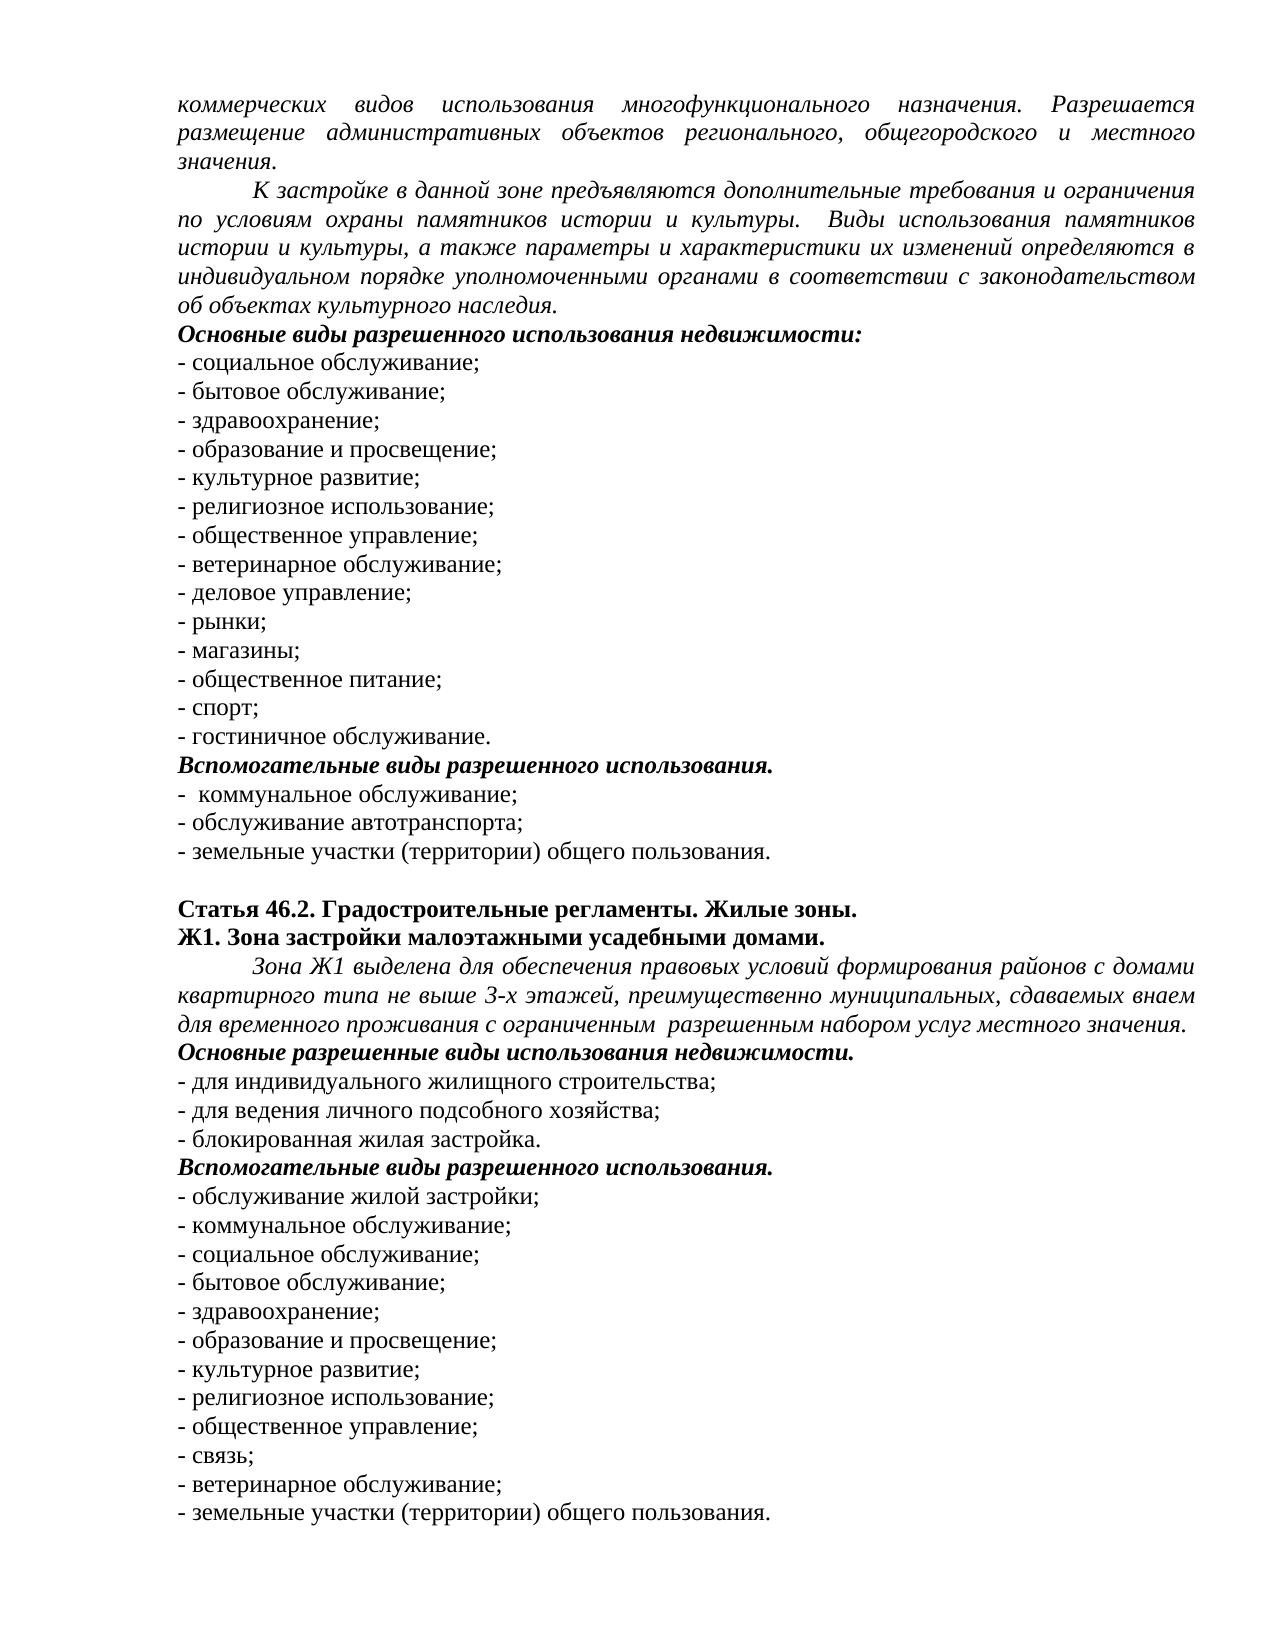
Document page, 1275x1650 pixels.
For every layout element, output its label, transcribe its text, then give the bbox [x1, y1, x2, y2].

list - деловое управление; [177, 577, 1188, 606]
list - земельные участки (территории) общего пользования. [177, 836, 1188, 865]
text - бытовое обслуживание; [177, 1267, 1196, 1296]
text - здравоохранение; [177, 1296, 1196, 1325]
text - общественное управление; [177, 1411, 1196, 1440]
list - блокированная жилая застройка. [177, 1124, 1188, 1152]
list - магазины; [177, 635, 1188, 664]
subtitle Вспомогательные виды разрешенного использования. [177, 750, 1188, 779]
text Зона Ж1 выделена для обеспечения правовых условий формирования районов с домами квартирного типа не выше 3-х этажей, преимущественно муниципальных, сдаваемых внаем для временного проживания с ограниченным разрешенным набором услуг местного значения. [177, 951, 1196, 1037]
subtitle Основные разрешенные виды использования недвижимости. [177, 1037, 1188, 1066]
text - земельные участки (территории) общего пользования. [177, 1497, 1196, 1526]
list - спорт; [177, 692, 1188, 721]
text К застройке в данной зоне предъявляются дополнительные требования и ограничения по условиям охраны памятников истории и культуры. Виды использования памятников истории и культуры, а также параметры и характеристики их изменений определяются в индивидуальном порядке уполномоченными органами в соответствии с законодательством об объектах культурного наследия. [177, 175, 1196, 319]
text - религиозное использование; [177, 491, 1196, 520]
text - ветеринарное обслуживание; [177, 549, 1196, 577]
text - социальное обслуживание; [177, 347, 1196, 376]
list - рынки; [177, 606, 1188, 635]
text Основные виды разрешенного использования недвижимости: [177, 319, 1196, 347]
text - социальное обслуживание; [177, 1239, 1196, 1267]
list - для ведения личного подсобного хозяйства; [177, 1095, 1188, 1124]
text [177, 89, 1196, 175]
list - обслуживание автотранспорта; [177, 807, 1188, 836]
text - связь; [177, 1440, 1196, 1469]
text - общественное управление; [177, 520, 1196, 549]
text - религиозное использование; [177, 1382, 1196, 1411]
text - коммунальное обслуживание; [177, 1210, 1196, 1239]
list - общественное питание; [177, 664, 1188, 692]
text Статья 46.2. Градостроительные регламенты. Жилые зоны. [177, 894, 1196, 922]
text - образование и просвещение; [177, 434, 1196, 462]
text - здравоохранение; [177, 405, 1196, 434]
text - коммунальное обслуживание; [177, 779, 1196, 807]
list - для индивидуального жилищного строительства; [177, 1066, 1188, 1095]
text - образование и просвещение; [177, 1325, 1196, 1354]
subtitle Вспомогательные виды разрешенного использования. [177, 1152, 1188, 1181]
text - обслуживание жилой застройки; [177, 1181, 1196, 1210]
text Ж1. Зона застройки малоэтажными усадебными домами. [177, 922, 1196, 951]
text - культурное развитие; [177, 1354, 1196, 1382]
text - ветеринарное обслуживание; [177, 1469, 1196, 1497]
text - бытовое обслуживание; [177, 376, 1196, 405]
text - культурное развитие; [177, 462, 1196, 491]
list - гостиничное обслуживание. [177, 721, 1188, 750]
